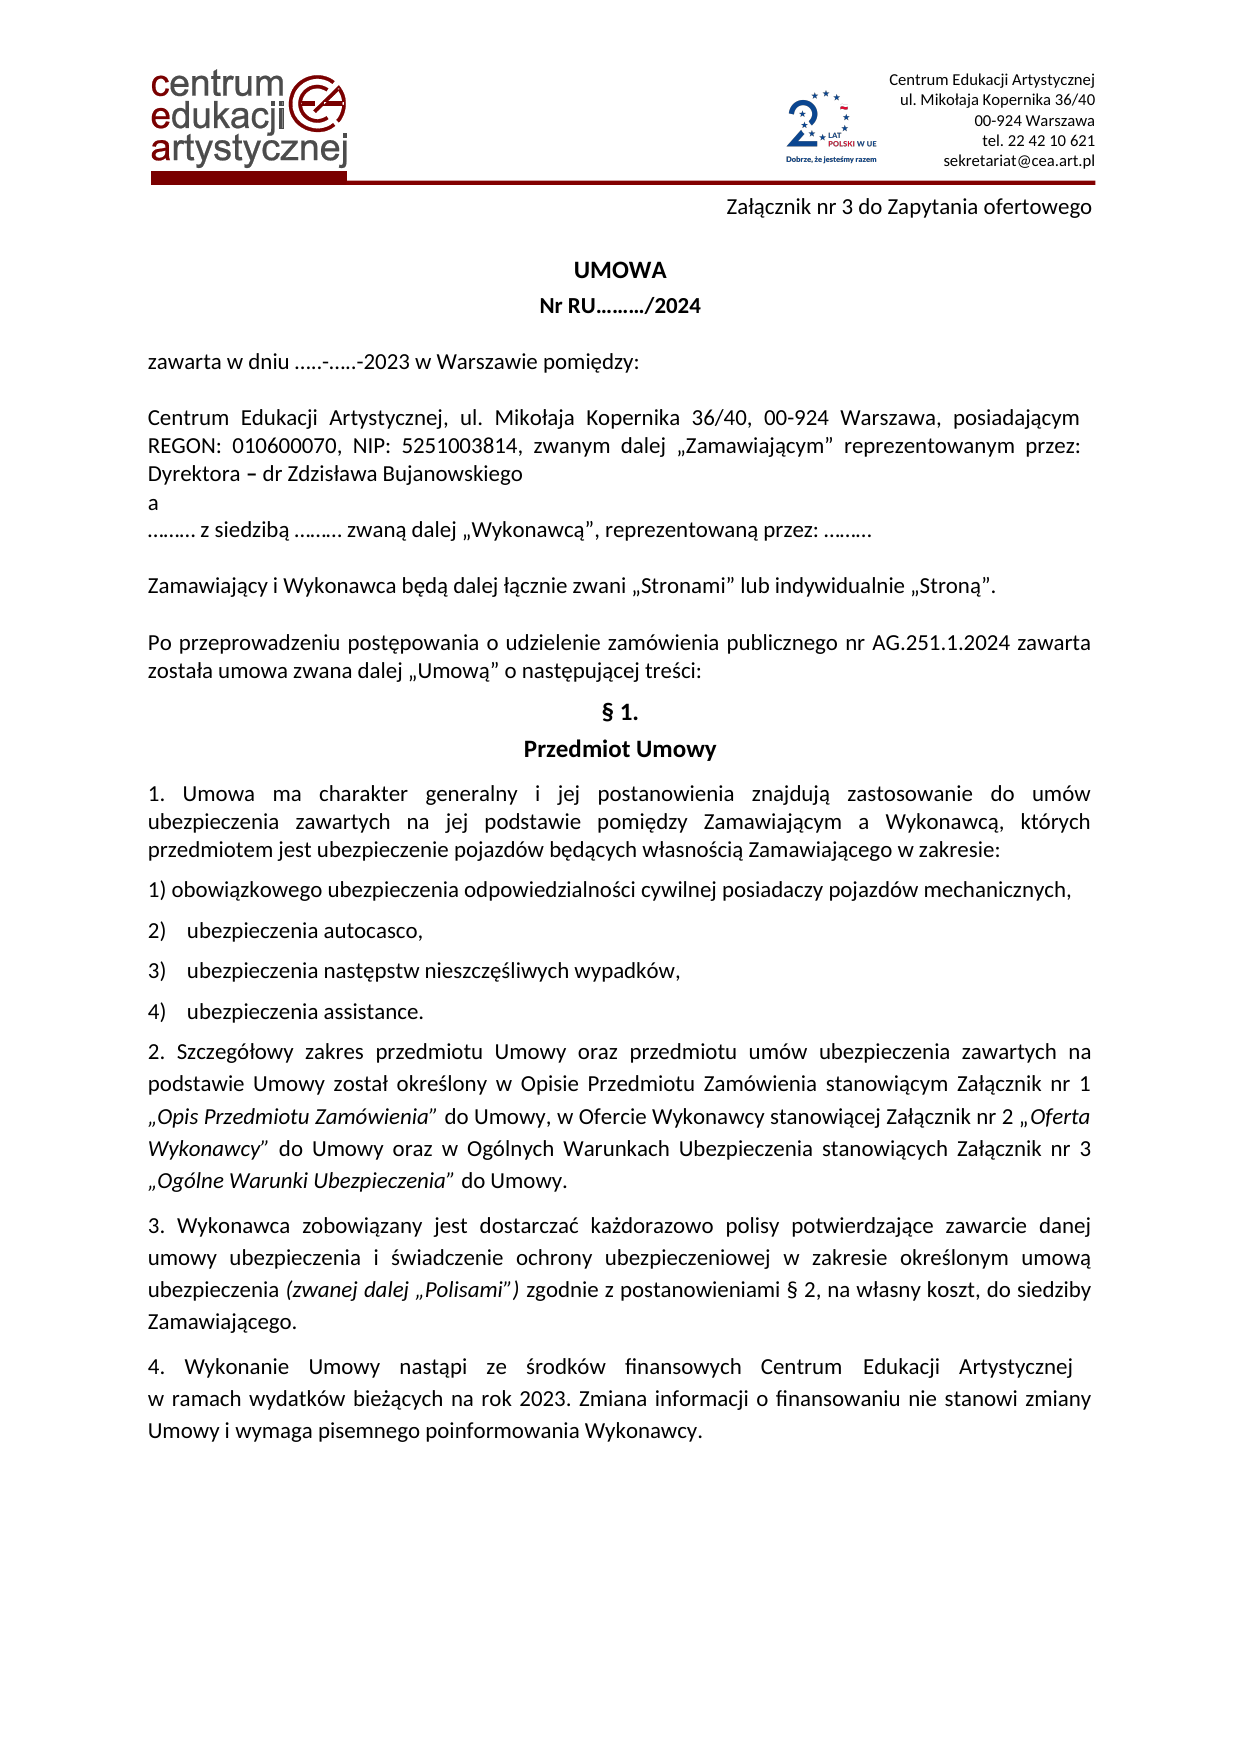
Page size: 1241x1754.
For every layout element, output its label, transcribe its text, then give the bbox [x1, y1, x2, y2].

text 4. Wykonanie Umowy nastąpi ze środków finansowych Centrum Edukacji Artystycznej w ramach wydatków bieżących na rok 2023. Zmiana informacji o finansowaniu nie stanowi zmiany Umowy i wymaga pisemnego poinformowania Wykonawcy. [148, 1352, 1093, 1444]
picture [776, 72, 887, 182]
text Zamawiający i Wykonawca będą dalej łącznie zwani „Stronami” lub indywidualnie „Stroną”. [148, 572, 1093, 600]
text ……… z siedzibą ……… zwaną dalej „Wykonawcą”, reprezentowaną przez: ……… [148, 516, 1093, 544]
text § 1. [148, 696, 1093, 727]
text Nr RU………/2024 [148, 291, 1093, 319]
text a [148, 488, 1093, 516]
text Po przeprowadzeniu postępowania o udzielenie zamówienia publicznego nr AG.251.1.2024 zawarta została umowa zwana dalej „Umową” o następującej treści: [148, 628, 1093, 684]
text 3) ubezpieczenia następstw nieszczęśliwych wypadków, [148, 956, 1093, 984]
text 1. Umowa ma charakter generalny i jej postanowienia znajdują zastosowanie do umów ubezpieczenia zawartych na jej podstawie pomiędzy Zamawiającym a Wykonawcą, których przedmiotem jest ubezpieczenie pojazdów będących własnością Zamawiającego w zakresie: [148, 779, 1093, 863]
text 1) obowiązkowego ubezpieczenia odpowiedzialności cywilnej posiadaczy pojazdów mechanicznych, [148, 875, 1093, 903]
text Przedmiot Umowy [148, 733, 1093, 764]
text UMOWA [148, 254, 1093, 285]
text 2) ubezpieczenia autocasco, [148, 916, 1093, 944]
text zawarta w dniu …..-…..-2023 w Warszawie pomiędzy: [148, 347, 1093, 376]
text 3. Wykonawca zobowiązany jest dostarczać każdorazowo polisy potwierdzające zawarcie danej umowy ubezpieczenia i świadczenie ochrony ubezpieczeniowej w zakresie określonym umową ubezpieczenia (zwanej dalej „Polisami”) zgodnie z postanowieniami § 2, na własny koszt, do siedziby Zamawiającego. [148, 1211, 1093, 1335]
text 4) ubezpieczenia assistance. [148, 997, 1093, 1025]
text Załącznik nr 3 do Zapytania ofertowego [148, 192, 1093, 220]
text Centrum Edukacji Artystycznej, ul. Mikołaja Kopernika 36/40, 00-924 Warszawa, posiadającym REGON: 010600070, NIP: 5251003814, zwanym dalej „Zamawiającym” reprezentowanym przez: Dyrektora – dr Zdzisława Bujanowskiego [148, 403, 1093, 488]
text 2. Szczegółowy zakres przedmiotu Umowy oraz przedmiotu umów ubezpieczenia zawartych na podstawie Umowy został określony w Opisie Przedmiotu Zamówienia stanowiącym Załącznik nr 1 „Opis Przedmiotu Zamówienia” do Umowy, w Ofercie Wykonawcy stanowiącej Załącznik nr 2 „Oferta Wykonawcy” do Umowy oraz w Ogólnych Warunkach Ubezpieczenia stanowiących Załącznik nr 3 „Ogólne Warunki Ubezpieczenia” do Umowy. [148, 1037, 1093, 1194]
